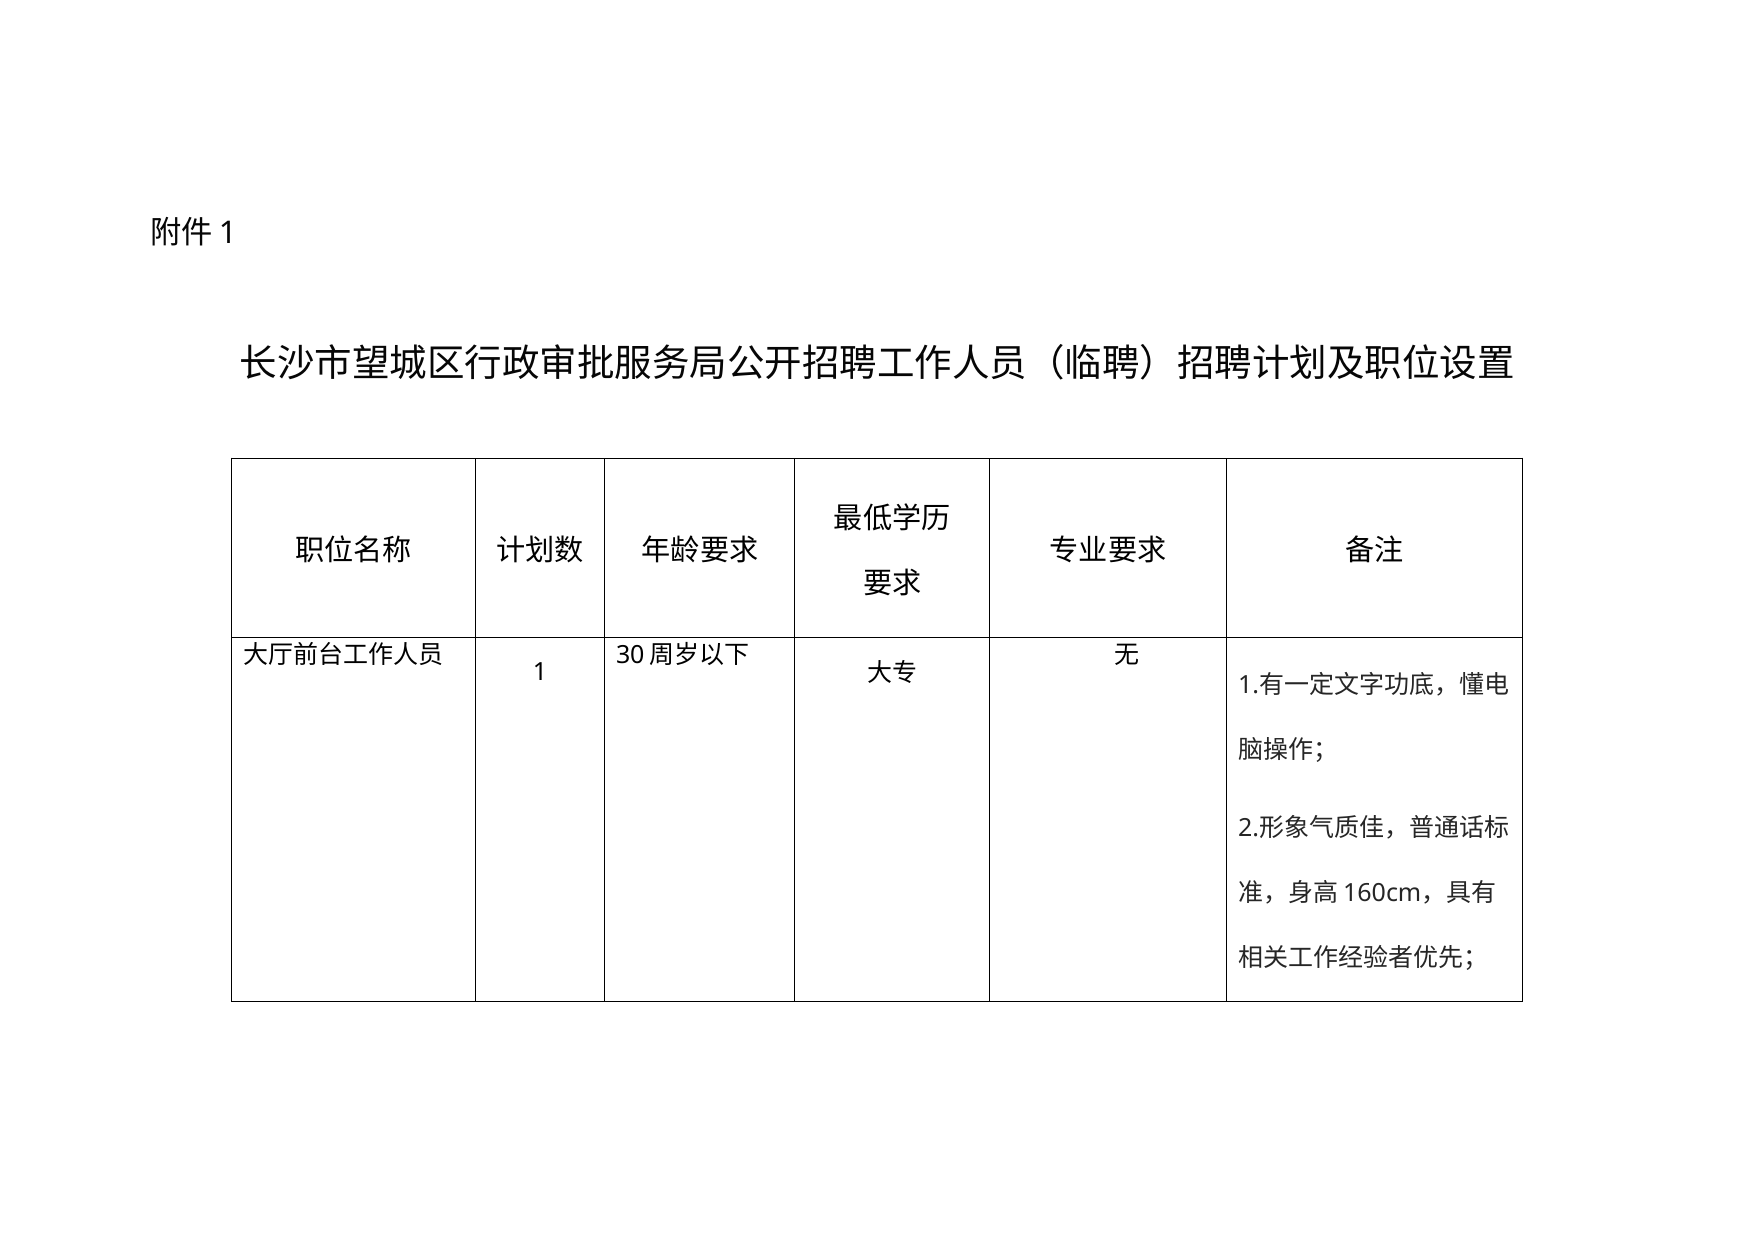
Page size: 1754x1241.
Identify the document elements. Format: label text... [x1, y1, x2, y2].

table_header 最低学历 要求 [795, 459, 989, 637]
table_cell 无 [990, 638, 1226, 1001]
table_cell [1227, 638, 1522, 1001]
text 附件1 [150, 198, 1604, 263]
table_cell 大厅前台工作人员 [232, 638, 475, 1001]
table_cell 30周岁以下 [605, 638, 794, 1001]
table_header 计划数 [476, 459, 604, 637]
table_header 备注 [1227, 459, 1522, 637]
text 长沙市望城区行政审批服务局公开招聘工作人员（临聘）招聘计划及职位设置 [150, 328, 1604, 393]
table_cell 大专 [795, 638, 989, 1001]
table_cell 1 [476, 638, 604, 1001]
table_header 年龄要求 [605, 459, 794, 637]
table_header 职位名称 [232, 459, 475, 637]
table_header 专业要求 [990, 459, 1226, 637]
